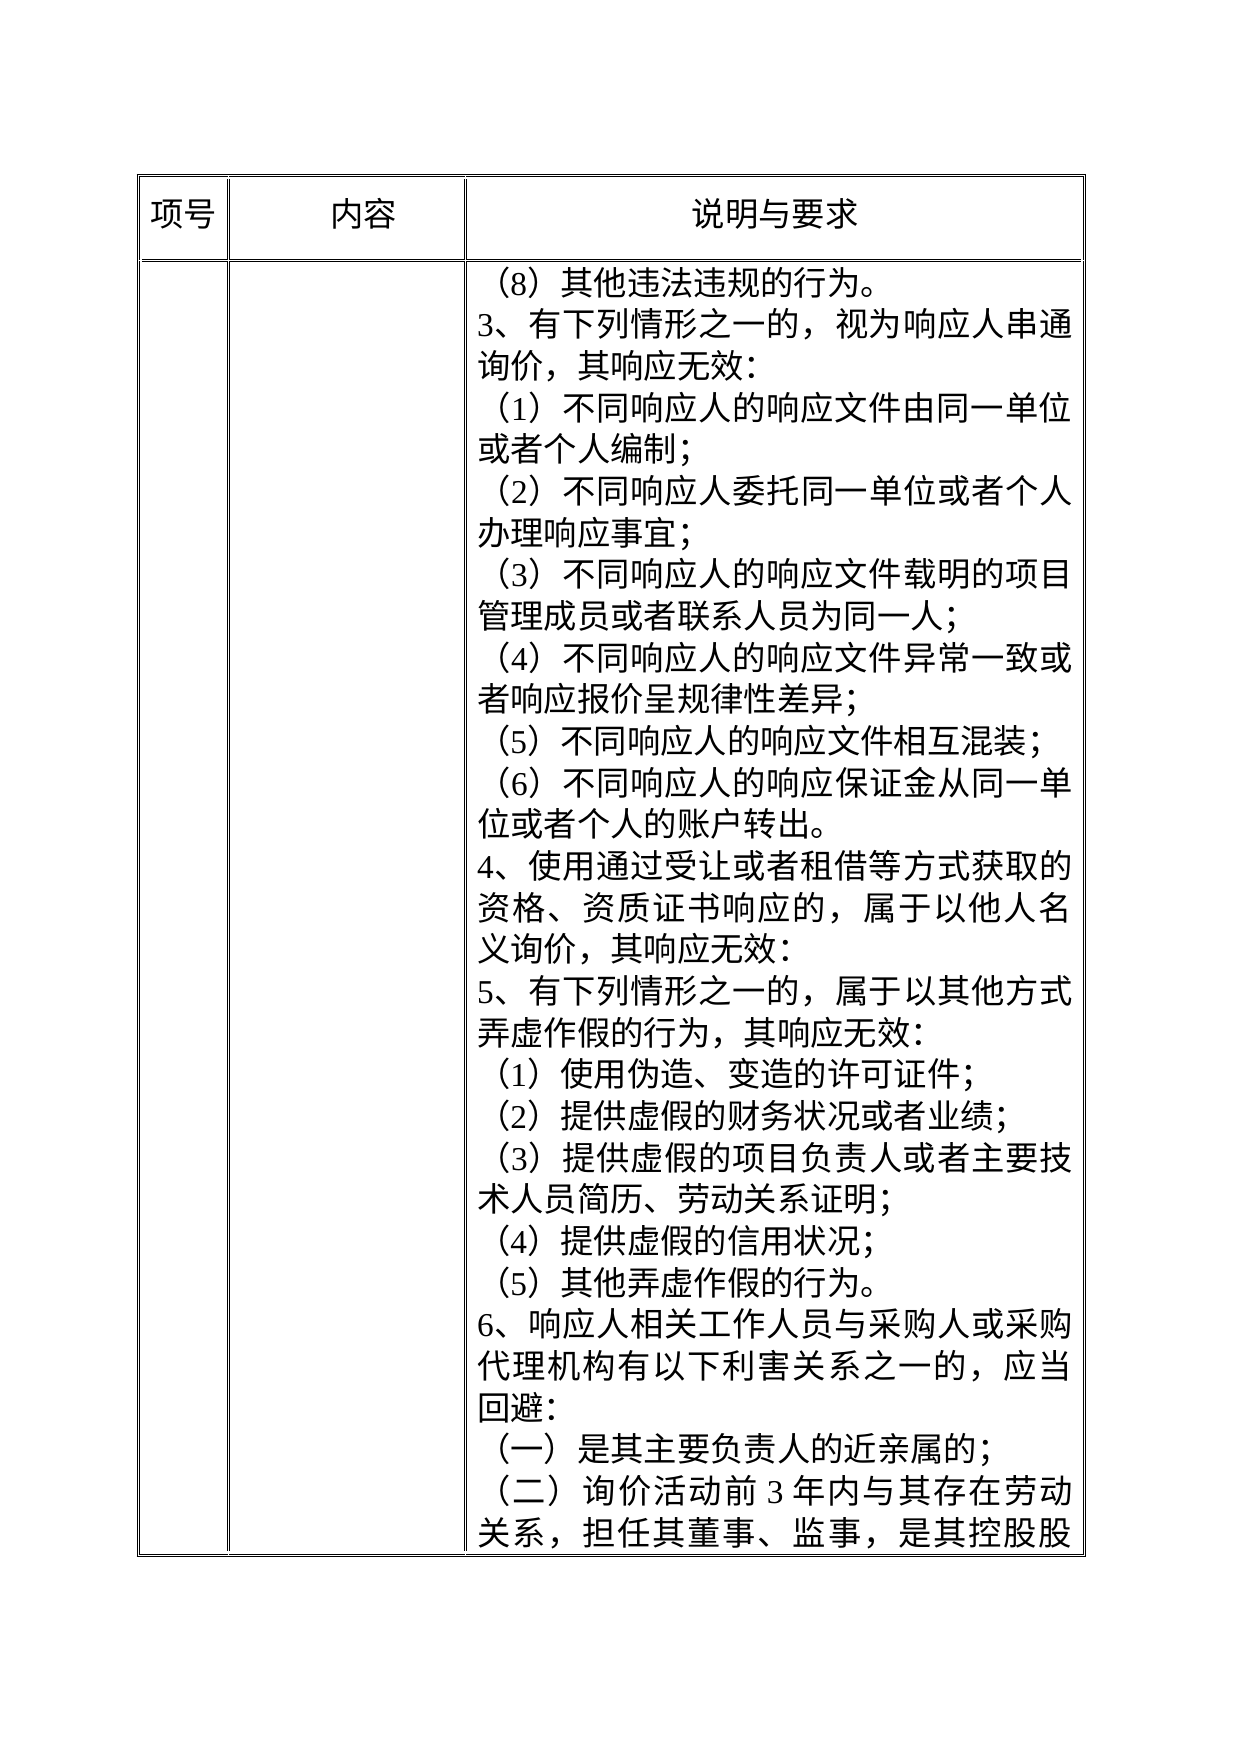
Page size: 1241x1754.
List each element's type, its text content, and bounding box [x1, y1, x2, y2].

table_header 内容 [229, 175, 466, 259]
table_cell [466, 259, 1083, 1553]
table_header 项号 [140, 177, 228, 259]
table_cell [140, 259, 228, 1553]
table_header 说明与要求 [466, 177, 1083, 259]
table_cell 响应人不得存在的情形 [229, 259, 466, 1553]
